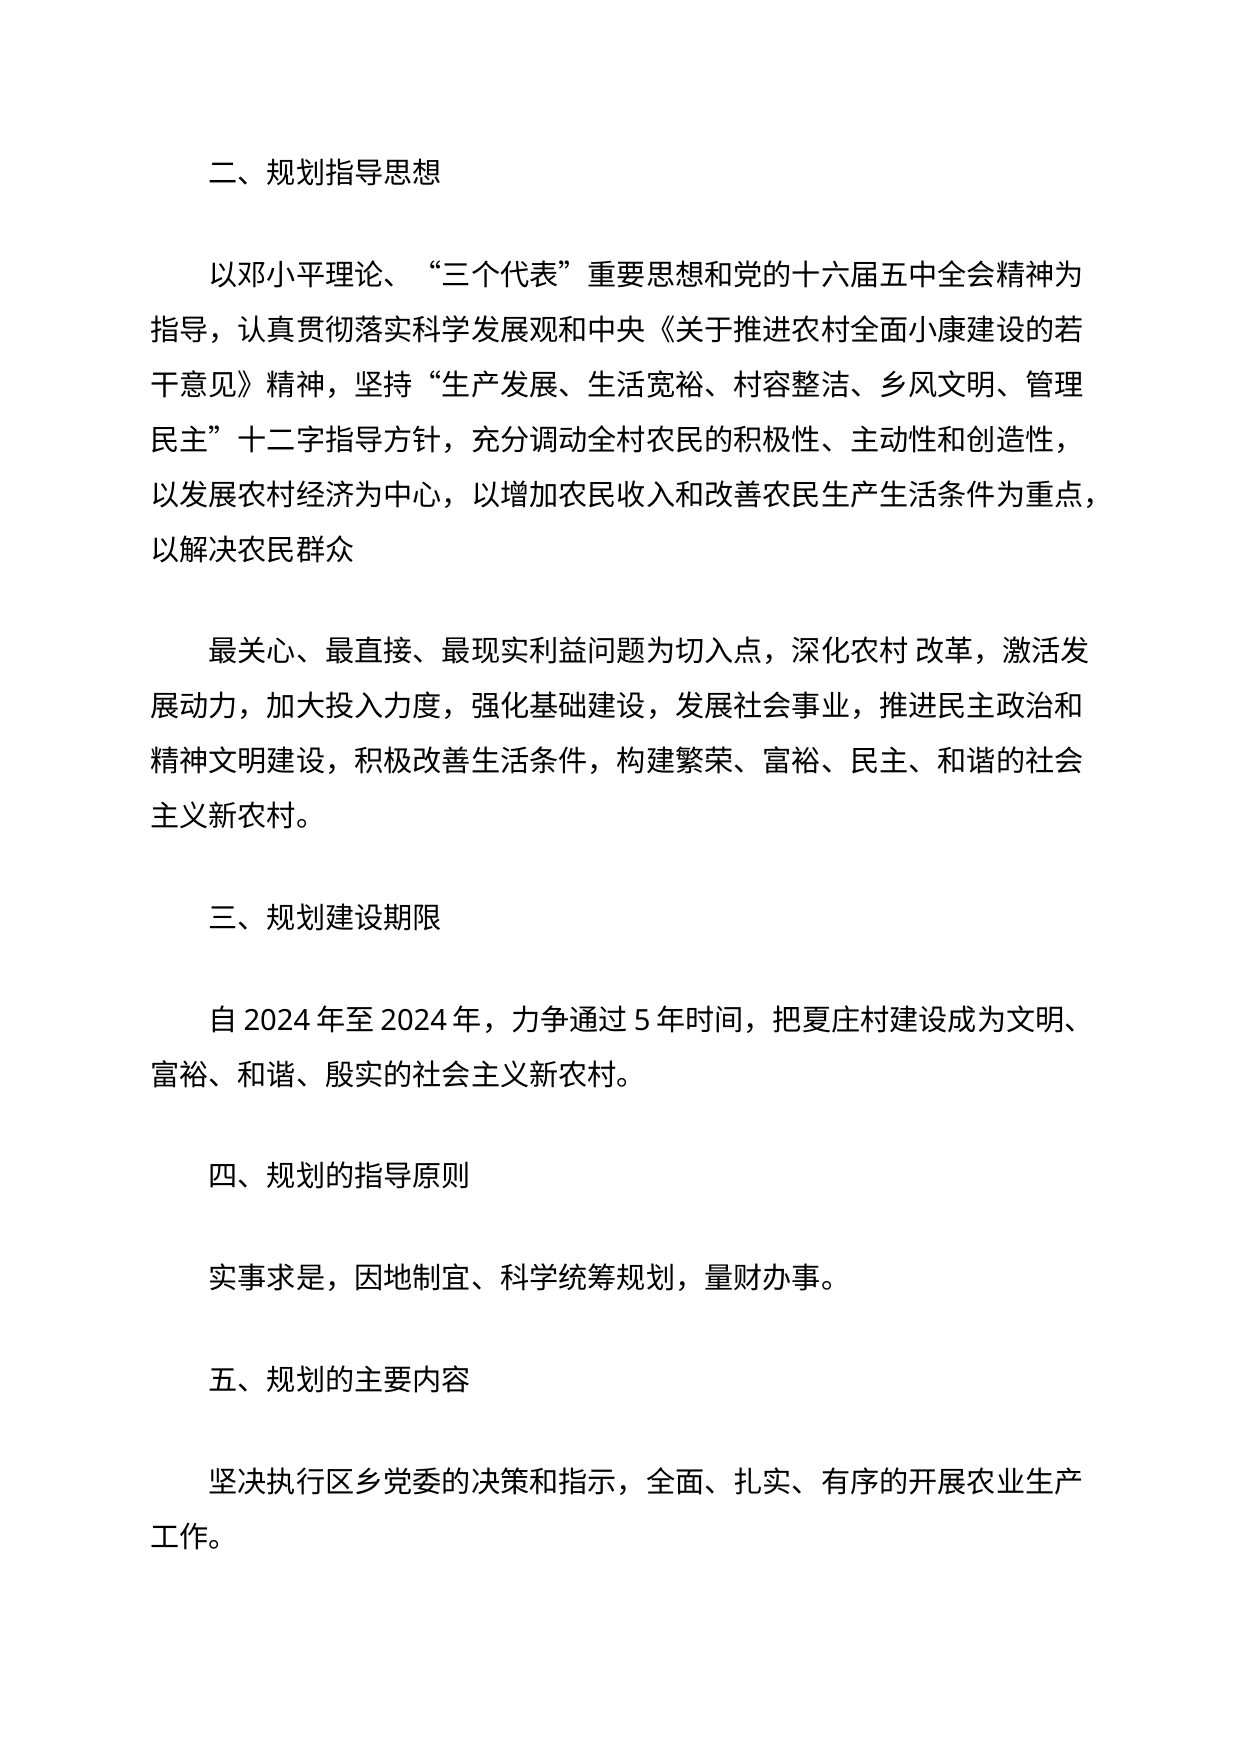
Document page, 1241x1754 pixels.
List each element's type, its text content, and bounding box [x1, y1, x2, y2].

text 二、规划指导思想 [150, 150, 1090, 192]
text 三、规划建设期限 [150, 894, 1090, 937]
text 以邓小平理论、“三个代表”重要思想和党的十六届五中全会精神为指导，认真贯彻落实科学发展观和中央《关于推进农村全面小康建设的若干意见》精神，坚持“生产发展、生活宽裕、村容整洁、乡风文明、管理民主”十二字指导方针，充分调动全村农民的积极性、主动性和创造性，以发展农村经济为中心，以增加农民收入和改善农民生产生活条件为重点，以解决农民群众 [150, 252, 1090, 568]
text 五、规划的主要内容 [150, 1357, 1090, 1399]
text 自2024年至2024年，力争通过5年时间，把夏庄村建设成为文明、富裕、和谐、殷实的社会主义新农村。 [150, 996, 1090, 1093]
text 坚决执行区乡党委的决策和指示，全面、扎实、有序的开展农业生产工作。 [150, 1458, 1090, 1556]
text 实事求是，因地制宜、科学统筹规划，量财办事。 [150, 1255, 1090, 1297]
text 最关心、最直接、最现实利益问题为切入点，深化农村 改革，激活发展动力，加大投入力度，强化基础建设，发展社会事业，推进民主政治和精神文明建设，积极改善生活条件，构建繁荣、富裕、民主、和谐的社会主义新农村。 [150, 628, 1090, 835]
text 四、规划的指导原则 [150, 1153, 1090, 1195]
